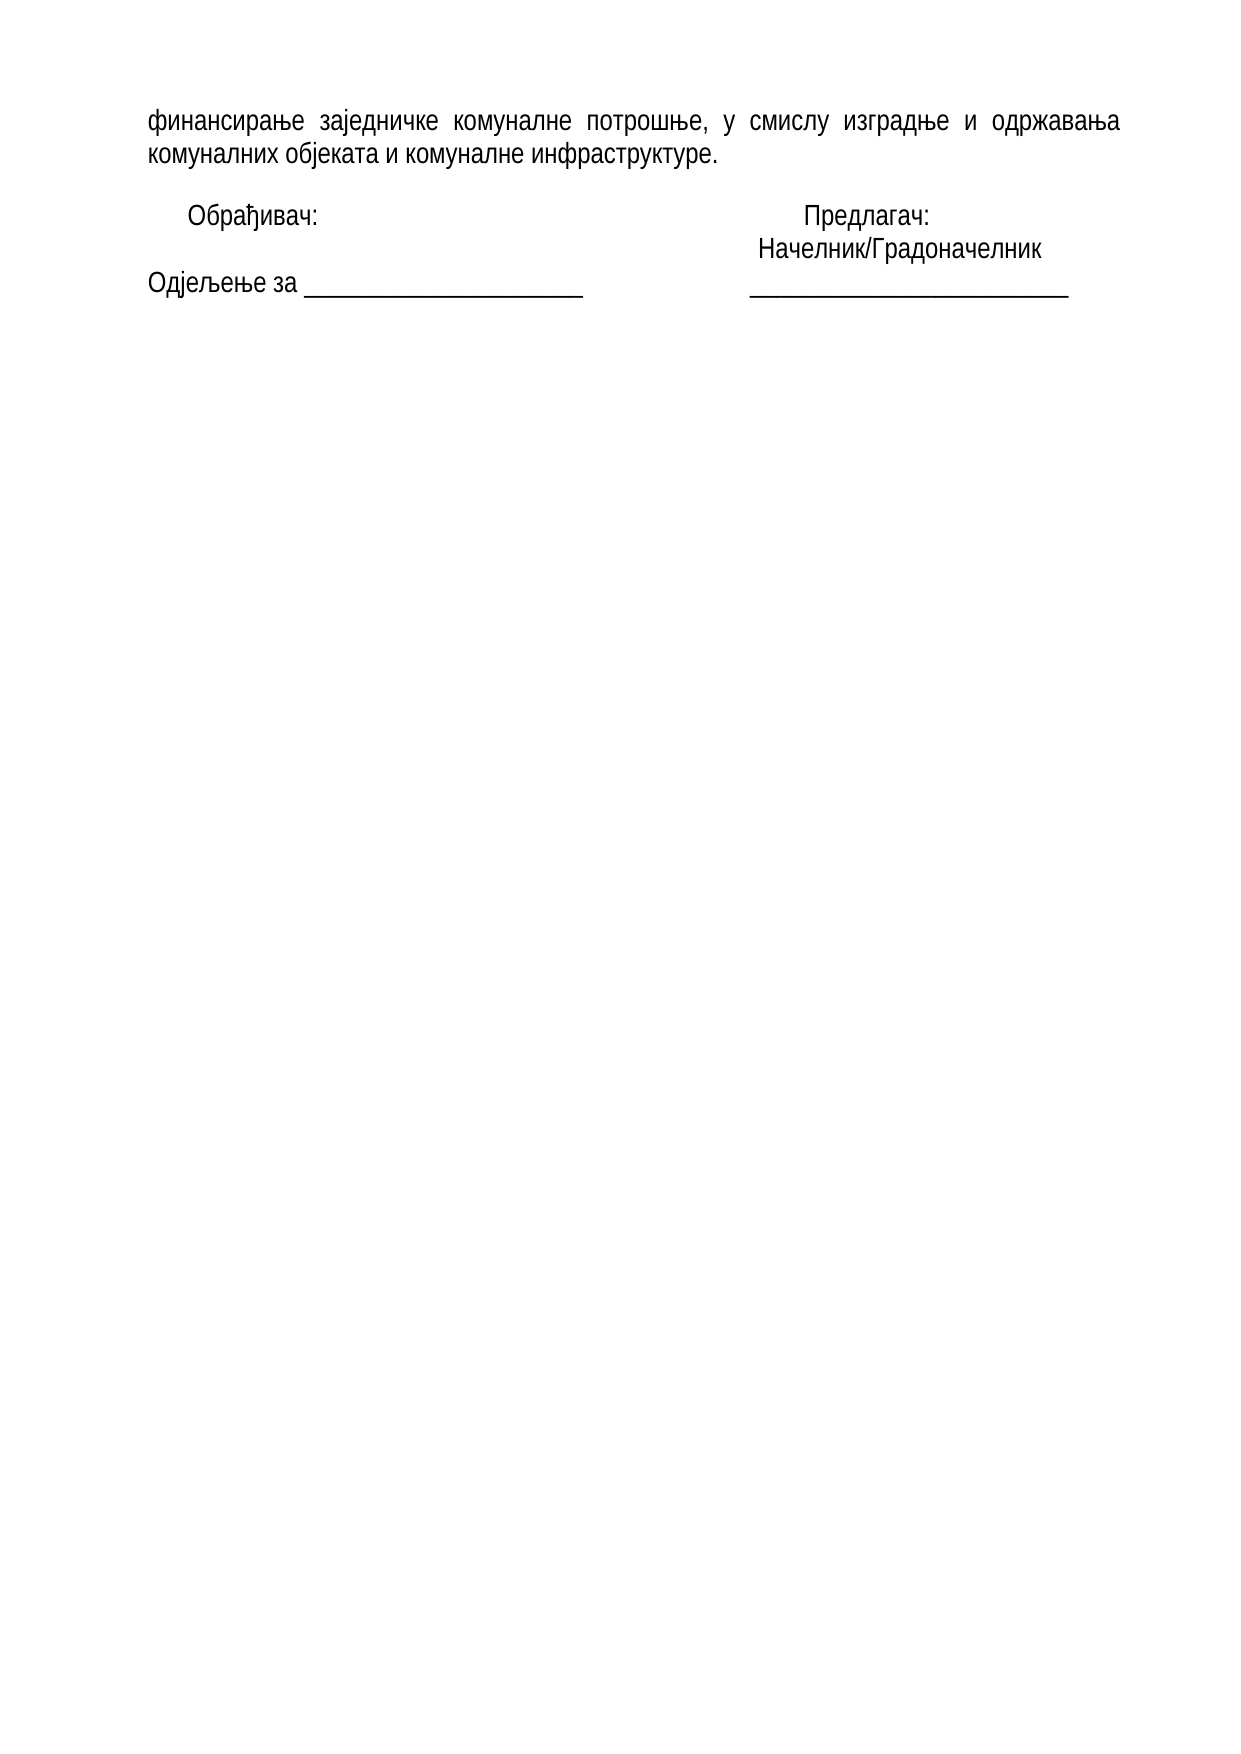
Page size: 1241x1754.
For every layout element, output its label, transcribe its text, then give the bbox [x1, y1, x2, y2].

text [148, 103, 1122, 169]
text Одјељење за _____________________ ________________________ [148, 265, 1122, 298]
text Начелник/Градоначелник [148, 232, 1122, 265]
text Обрађивач: Предлагач: [148, 198, 1122, 232]
